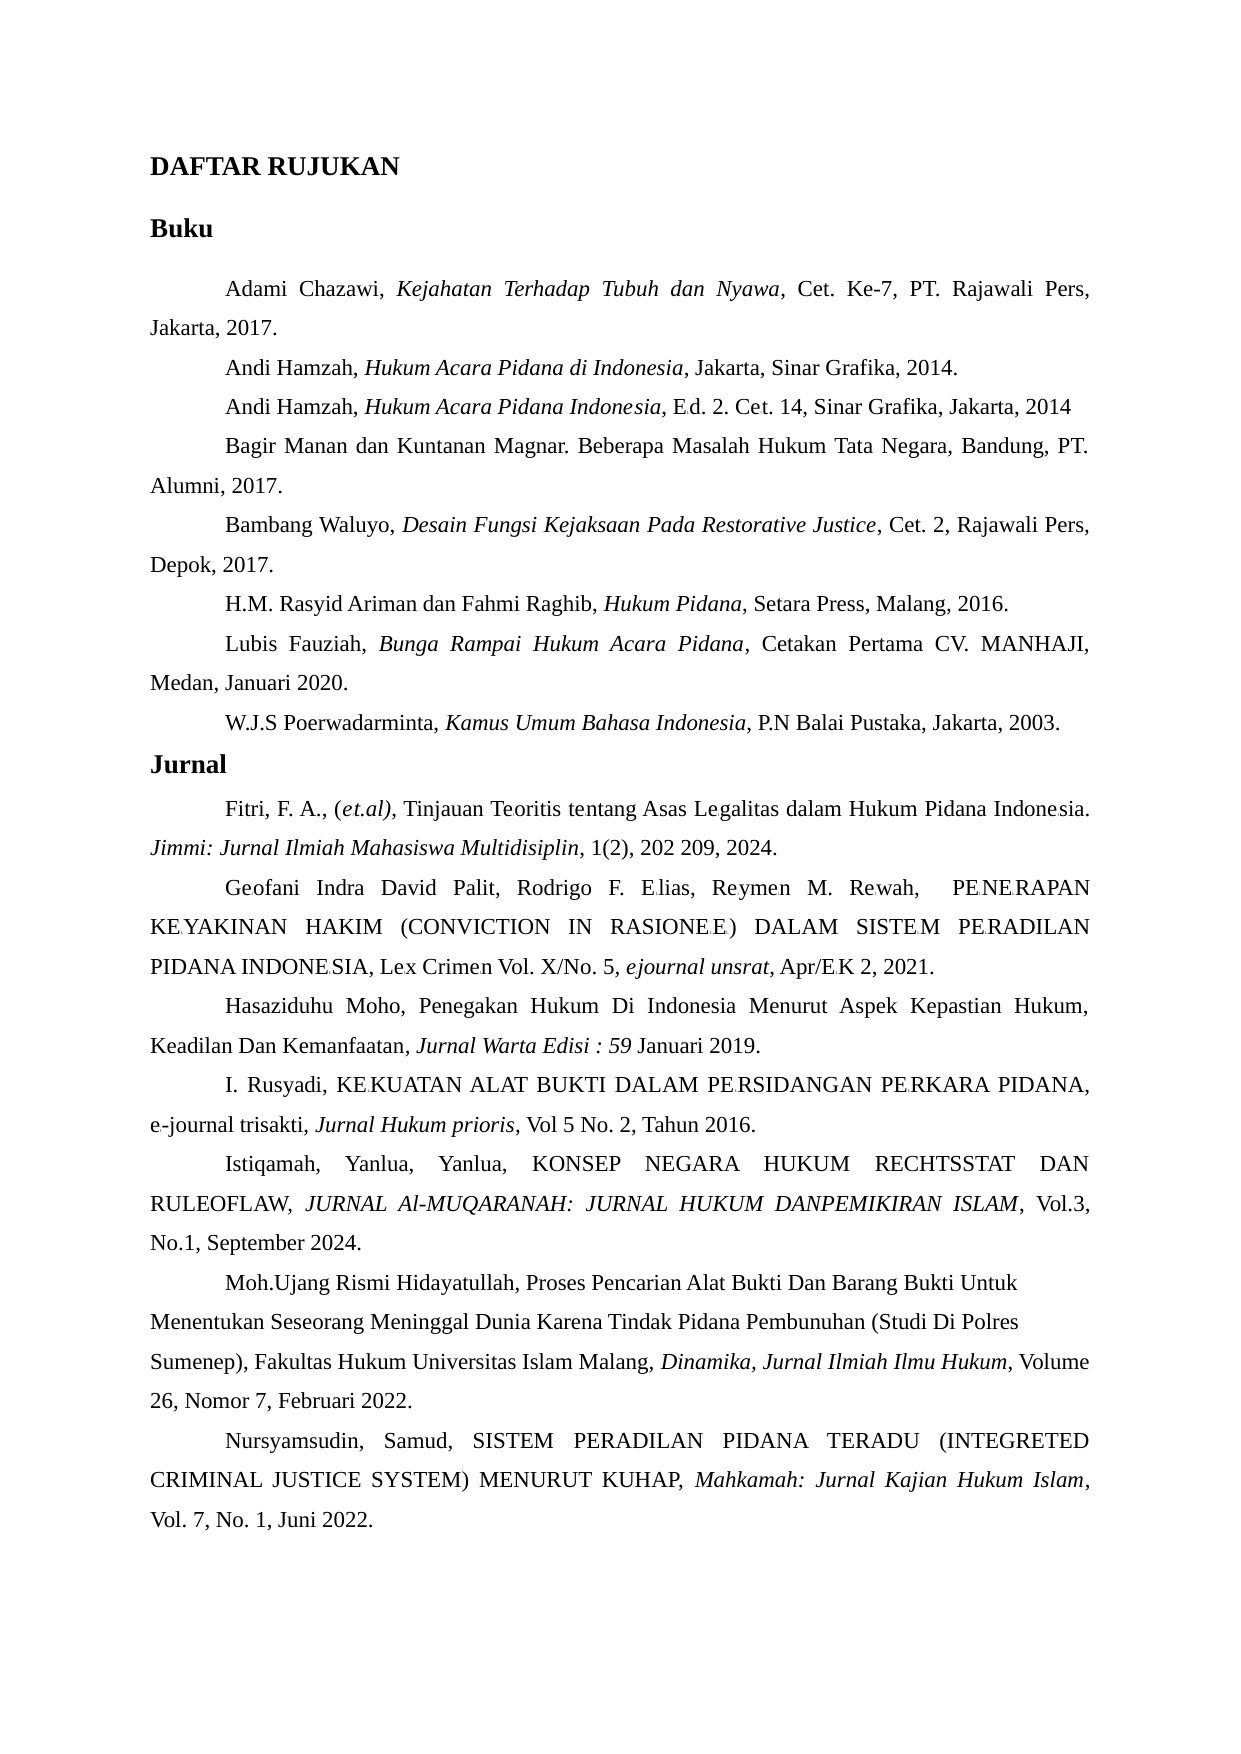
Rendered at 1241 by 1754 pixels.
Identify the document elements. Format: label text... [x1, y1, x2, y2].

text Bambang Waluyo, Desain Fungsi Kejaksaan Pada Restorative Justice, Cet. 2, Rajawali Pers, Depok, 2017. [150, 511, 1090, 577]
text Andi Hamzah, Hukum Acara Pidana Indonelsia, ELd. 2. Celt. 14, Sinar Grafika, Jakarta, 2014 [150, 393, 1090, 419]
text Bagir Manan dan Kuntanan Magnar. Beberapa Masalah Hukum Tata Negara, Bandung, PT. Alumni, 2017. [150, 432, 1090, 498]
text Hasaziduhu Moho, Penegakan Hukum Di Indonesia Menurut Aspek Kepastian Hukum, Keadilan Dan Kemanfaatan, Jurnal Warta Edisi : 59 Januari 2019. [150, 992, 1090, 1058]
text Moh.Ujang Rismi Hidayatullah, Proses Pencarian Alat Bukti Dan Barang Bukti Untuk Menentukan Seseorang Meninggal Dunia Karena Tindak Pidana Pembunuhan (Studi Di Polres Sumenep), Fakultas Hukum Universitas Islam Malang, Dinamika, Jurnal Ilmiah Ilmu Hukum, Volume 26, Nomor 7, Februari 2022. [150, 1269, 1090, 1413]
text Adami Chazawi, Kejahatan Terhadap Tubuh dan Nyawa, Cet. Ke-7, PT. Rajawali Pers, Jakarta, 2017. [150, 274, 1090, 340]
text Jurnal [150, 748, 1090, 779]
text W.J.S Poerwadarminta, Kamus Umum Bahasa Indonesia, P.N Balai Pustaka, Jakarta, 2003. [150, 709, 1090, 735]
text H.M. Rasyid Ariman dan Fahmi Raghib, Hukum Pidana, Setara Press, Malang, 2016. [150, 590, 1090, 617]
text Buku [150, 212, 1090, 243]
text Andi Hamzah, Hukum Acara Pidana di Indonesia, Jakarta, Sinar Grafika, 2014. [150, 353, 1090, 380]
text Fitri, F. A., (elt.al), Tinjauan Teloritis telntang Asas Lelgalitas dalam Hukum Pidana Indonelsia. Jimmi: Jurnal Ilmiah Mahasiswa Multidisiplin, 1(2), 202 209, 2024. [150, 795, 1090, 861]
text DAFTAR RUJUKAN [150, 150, 1090, 181]
text Gelofani Indra David Palit, Rodrigo F. ELlias, Relymeln M. Relwah, PELNELRAPAN KELYAKINAN HAKIM (CONVICTION IN RASIONELEL) DALAM SISTELM PELRADILAN PIDANA INDONELSIA, Lelx Crimeln Vol. X/No. 5, eljournal unsrat, Apr/ELK 2, 2021. [150, 874, 1090, 979]
text I. Rusyadi, KELKUATAN ALAT BUKTI DALAM PELRSIDANGAN PELRKARA PIDANA, el-journal trisakti, Jurnal Hukum prioris, Vol 5 No. 2, Tahun 2016. [150, 1071, 1090, 1137]
text Istiqamah, Yanlua, Yanlua, KONSEP NEGARA HUKUM RECHTSSTAT DAN RULEOFLAW, JURNAL Al-MUQARANAH: JURNAL HUKUM DANPEMIKIRAN ISLAM, Vol.3, No.1, September 2024. [150, 1150, 1090, 1256]
text Lubis Fauziah, Bunga Rampai Hukum Acara Pidana, Cetakan Pertama CV. MANHAJI, Medan, Januari 2020. [150, 630, 1090, 696]
text Nursyamsudin, Samud, SISTEM PERADILAN PIDANA TERADU (INTEGRETED CRIMINAL JUSTICE SYSTEM) MENURUT KUHAP, Mahkamah: Jurnal Kajian Hukum Islam, Vol. 7, No. 1, Juni 2022. [150, 1427, 1090, 1532]
